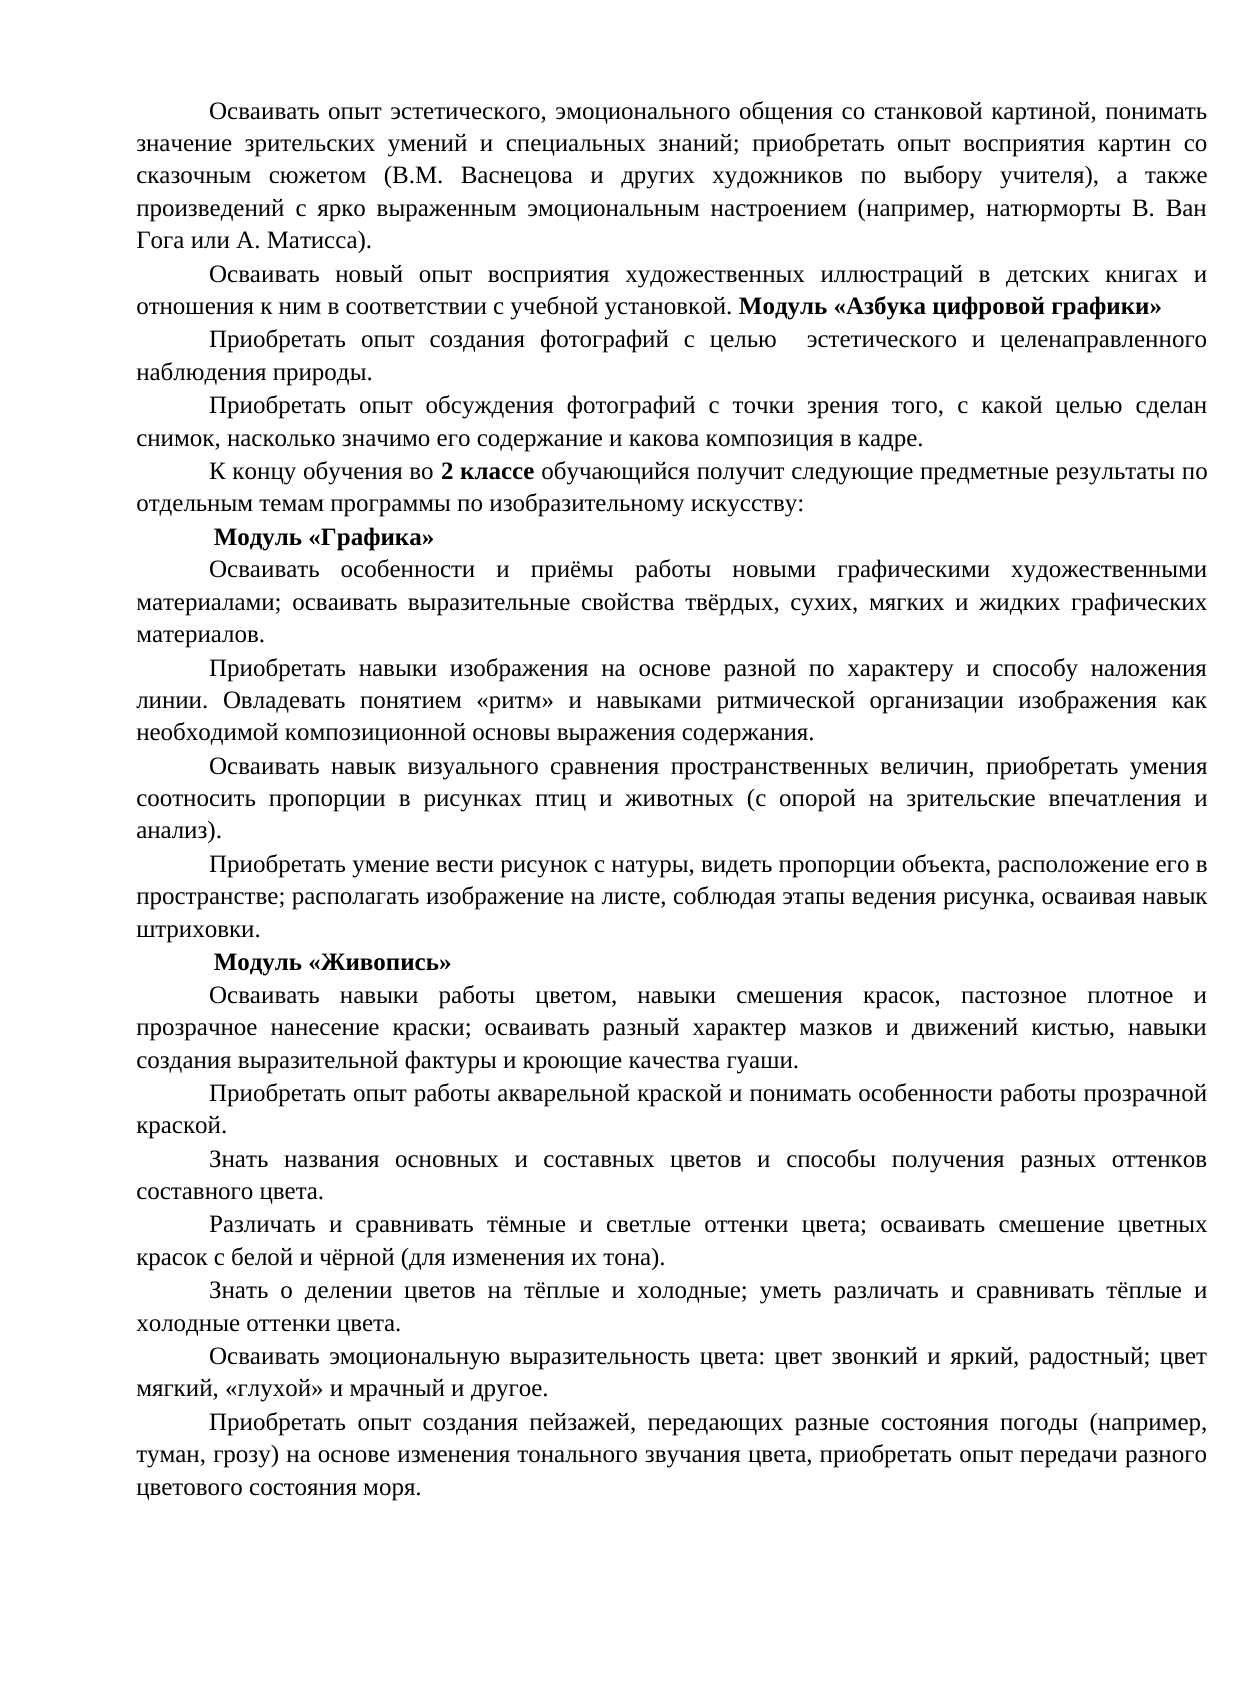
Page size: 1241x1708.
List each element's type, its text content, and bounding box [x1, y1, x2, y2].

text Приобретать навыки изображения на основе разной по характеру и способу наложения линии. Овладевать понятием «ритм» и навыками ритмической организации изображения как необходимой композиционной основы выражения содержания. [136, 653, 1208, 746]
text Приобретать умение вести рисунок с натуры, видеть пропорции объекта, расположение его в пространстве; располагать изображение на листе, соблюдая этапы ведения рисунка, осваивая навык штриховки. [136, 849, 1208, 942]
text Различать и сравнивать тёмные и светлые оттенки цвета; осваивать смешение цветных красок с белой и чёрной (для изменения их тона). [136, 1209, 1208, 1271]
text К концу обучения во 2 классе обучающийся получит следующие предметные результаты по отдельным темам программы по изобразительному искусству: [136, 456, 1208, 517]
subtitle Модуль «Графика» [213, 522, 1217, 550]
text Знать названия основных и составных цветов и способы получения разных оттенков составного цвета. [136, 1144, 1208, 1205]
text Осваивать навык визуального сравнения пространственных величин, приобретать умения соотносить пропорции в рисунках птиц и животных (с опорой на зрительские впечатления и анализ). [136, 751, 1208, 844]
text Приобретать опыт работы акварельной краской и понимать особенности работы прозрачной краской. [136, 1078, 1208, 1139]
text Осваивать опыт эстетического, эмоционального общения со станковой картиной, понимать значение зрительских умений и специальных знаний; приобретать опыт восприятия картин со сказочным сюжетом (В.М. Васнецова и других художников по выбору учителя), а также произведений с ярко выраженным эмоциональным настроением (например, натюрморты В. Ван Гога или А. Матисса). [136, 96, 1208, 254]
text Приобретать опыт обсуждения фотографий с точки зрения того, с какой целью сделан снимок, насколько значимо его содержание и какова композиция в кадре. [136, 390, 1208, 451]
text Приобретать опыт создания фотографий с целью эстетического и целенаправленного наблюдения природы. [136, 324, 1208, 386]
subtitle Модуль «Живопись» [213, 947, 1217, 976]
text Осваивать новый опыт восприятия художественных иллюстраций в детских книгах и отношения к ним в соответствии с учебной установкой. Модуль «Азбука цифровой графики» [136, 259, 1208, 320]
text Осваивать особенности и приёмы работы новыми графическими художественными материалами; осваивать выразительные свойства твёрдых, сухих, мягких и жидких графических материалов. [136, 554, 1208, 648]
text Знать о делении цветов на тёплые и холодные; уметь различать и сравнивать тёплые и холодные оттенки цвета. [136, 1275, 1208, 1336]
text Осваивать навыки работы цветом, навыки смешения красок, пастозное плотное и прозрачное нанесение краски; осваивать разный характер мазков и движений кистью, навыки создания выразительной фактуры и кроющие качества гуаши. [136, 980, 1208, 1073]
text Осваивать эмоциональную выразительность цвета: цвет звонкий и яркий, радостный; цвет мягкий, «глухой» и мрачный и другое. [136, 1341, 1208, 1402]
text Приобретать опыт создания пейзажей, передающих разные состояния погоды (например, туман, грозу) на основе изменения тонального звучания цвета, приобретать опыт передачи разного цветового состояния моря. [136, 1407, 1208, 1500]
